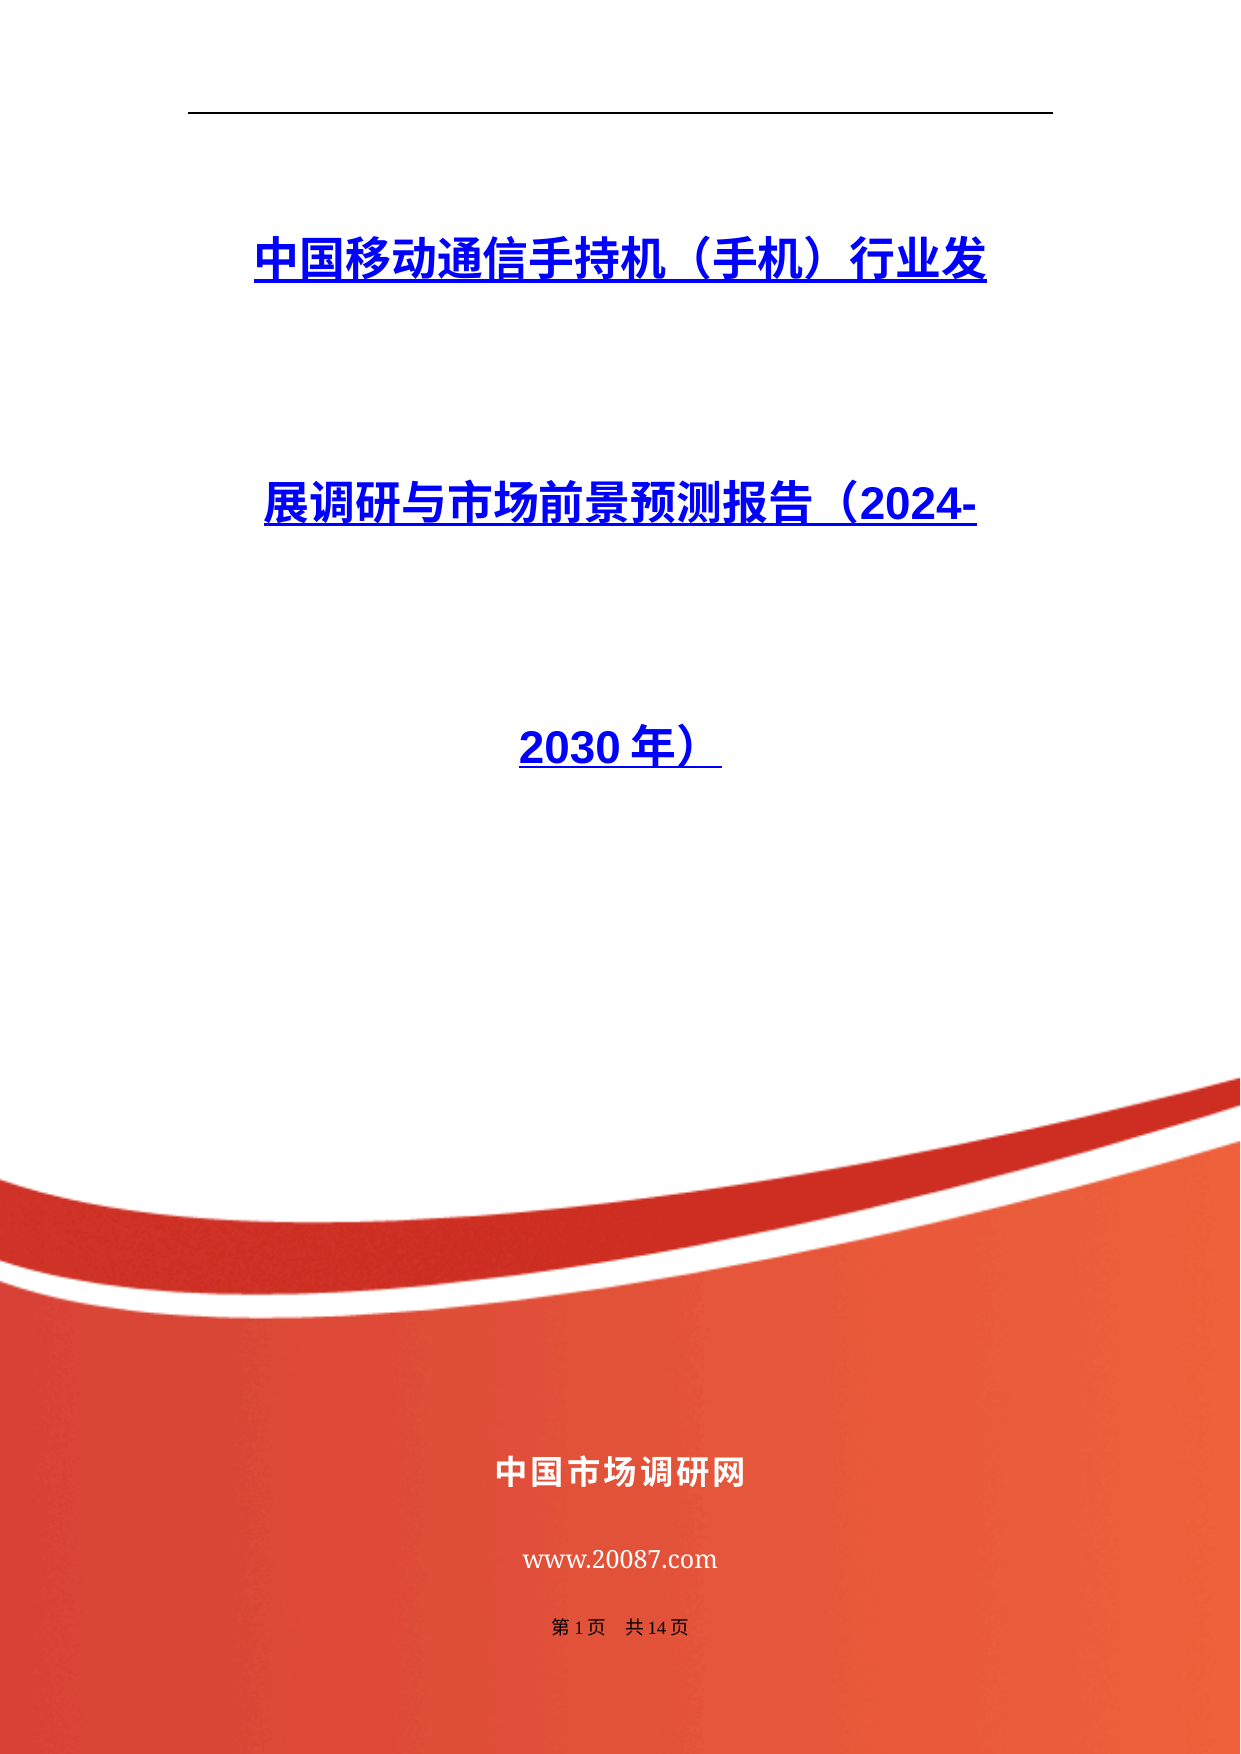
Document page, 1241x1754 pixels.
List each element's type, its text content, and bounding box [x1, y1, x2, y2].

table_header 中国移动通信手持机（手机）行业发展调研与市场前景预测报告（2024-2030年） [188, 207, 1053, 871]
text www.20087.com [187, 1526, 1053, 1591]
picture [0, 1006, 1241, 1754]
subtitle 中国市场调研网 [187, 1437, 1053, 1502]
